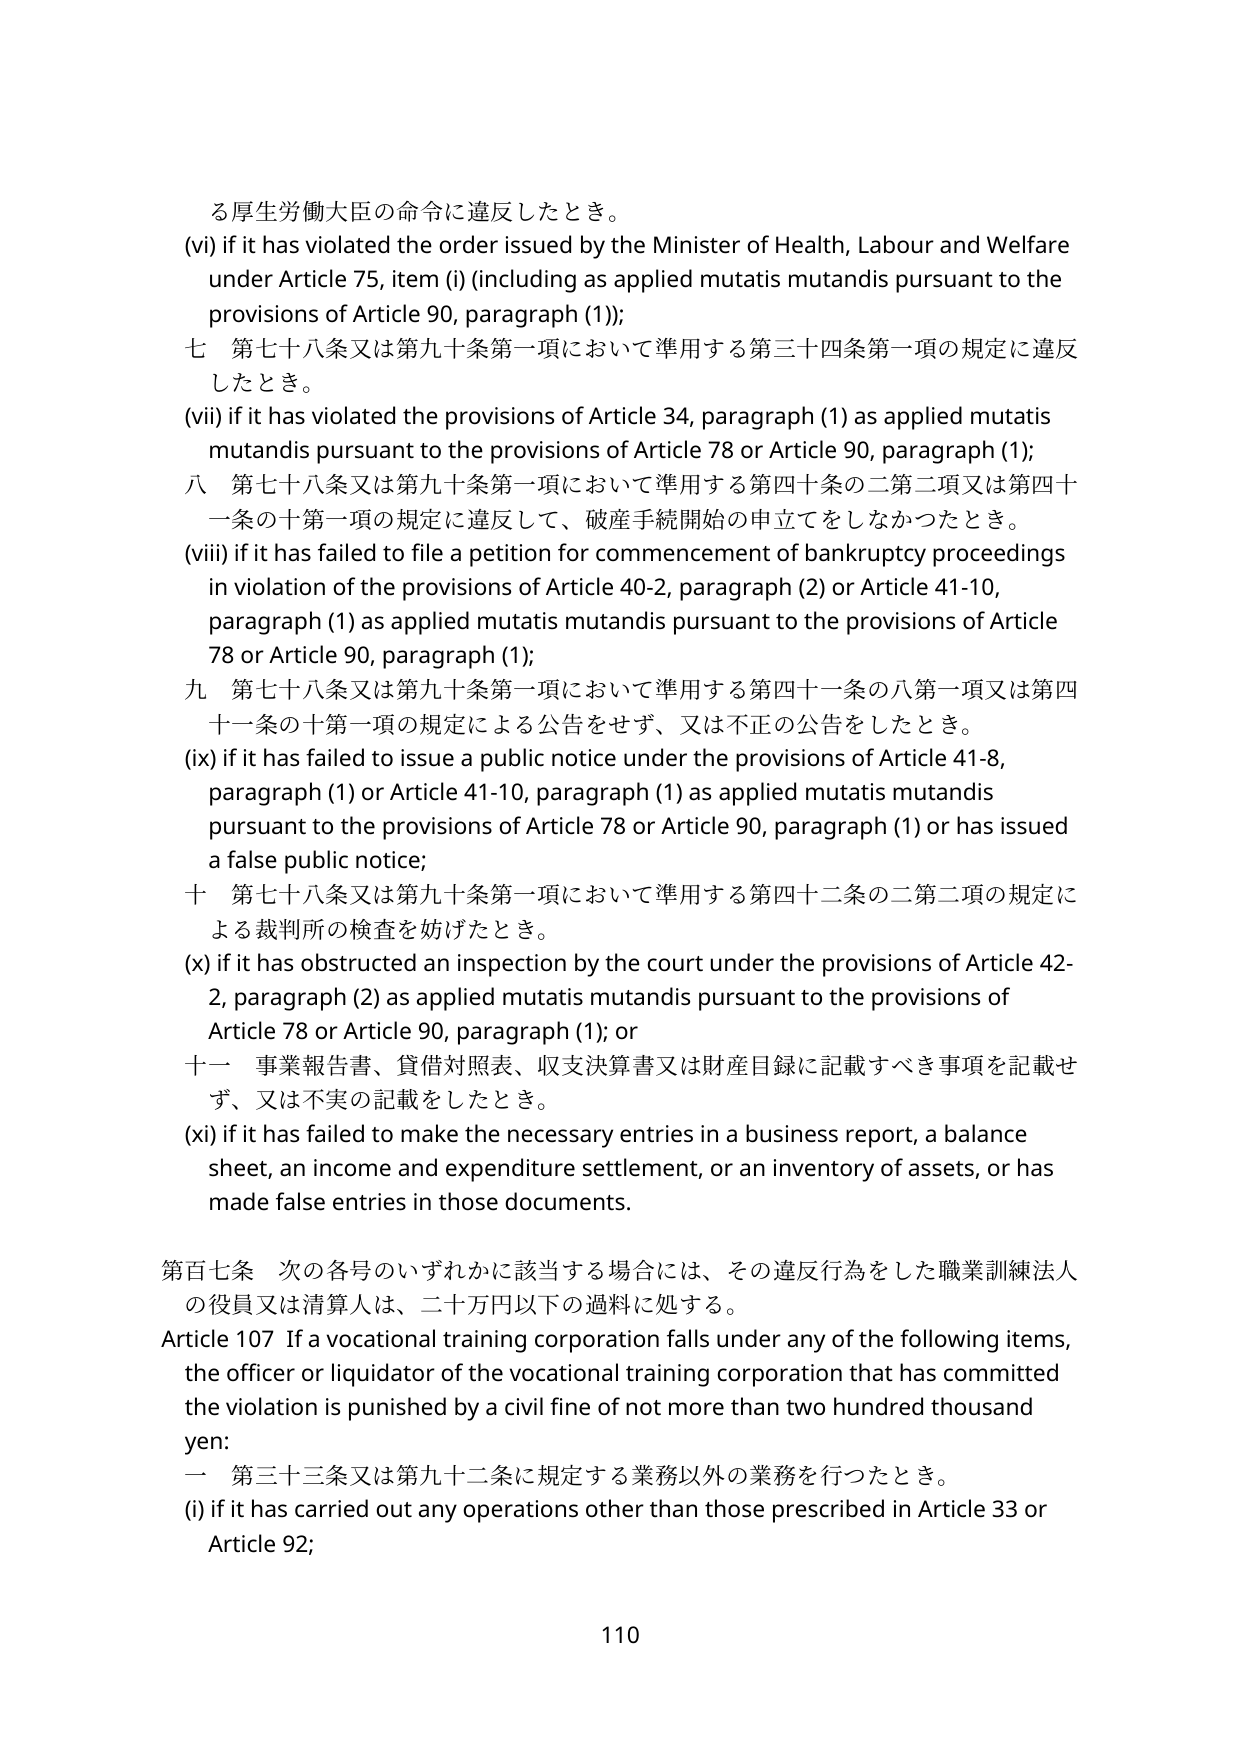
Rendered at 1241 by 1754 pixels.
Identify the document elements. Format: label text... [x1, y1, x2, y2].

text (xi) if it has failed to make the necessary entries in a business report, a balance sheet, an income and expenditure settlement, or an inventory of assets, or has made false entries in those documents. [184, 1116, 1079, 1219]
text 十一 事業報告書、貸借対照表、収支決算書又は財産目録に記載すべき事項を記載せず、又は不実の記載をしたとき。 [184, 1048, 1079, 1116]
text 一 第三十三条又は第九十二条に規定する業務以外の業務を行つたとき。 [184, 1458, 1079, 1492]
text (ix) if it has failed to issue a public notice under the provisions of Article 41-8, paragraph (1) or Article 41-10, paragraph (1) as applied mutatis mutandis pursuant to the provisions of Article 78 or Article 90, paragraph (1) or has issued a false public notice; [184, 740, 1079, 877]
text 九 第七十八条又は第九十条第一項において準用する第四十一条の八第一項又は第四十一条の十第一項の規定による公告をせず、又は不正の公告をしたとき。 [184, 672, 1079, 740]
text Article 107 If a vocational training corporation falls under any of the following items, the officer or liquidator of the vocational training corporation that has committed the violation is punished by a civil fine of not more than two hundred thousand yen: [161, 1321, 1079, 1458]
text (viii) if it has failed to file a petition for commencement of bankruptcy proceedings in violation of the provisions of Article 40-2, paragraph (2) or Article 41-10, paragraph (1) as applied mutatis mutandis pursuant to the provisions of Article 78 or Article 90, paragraph (1); [184, 535, 1079, 672]
text 八 第七十八条又は第九十条第一項において準用する第四十条の二第二項又は第四十一条の十第一項の規定に違反して、破産手続開始の申立てをしなかつたとき。 [184, 467, 1079, 535]
text 第百七条 次の各号のいずれかに該当する場合には、その違反行為をした職業訓練法人の役員又は清算人は、二十万円以下の過料に処する。 [161, 1253, 1079, 1321]
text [184, 194, 1079, 228]
text (vii) if it has violated the provisions of Article 34, paragraph (1) as applied mutatis mutandis pursuant to the provisions of Article 78 or Article 90, paragraph (1); [184, 399, 1079, 467]
text 七 第七十八条又は第九十条第一項において準用する第三十四条第一項の規定に違反したとき。 [184, 330, 1079, 399]
text (x) if it has obstructed an inspection by the court under the provisions of Article 42-2, paragraph (2) as applied mutatis mutandis pursuant to the provisions of Article 78 or Article 90, paragraph (1); or [184, 945, 1079, 1048]
text 十 第七十八条又は第九十条第一項において準用する第四十二条の二第二項の規定による裁判所の検査を妨げたとき。 [184, 877, 1079, 945]
text (vi) if it has violated the order issued by the Minister of Health, Labour and Welfare under Article 75, item (i) (including as applied mutatis mutandis pursuant to the provisions of Article 90, paragraph (1)); [184, 228, 1079, 330]
text (i) if it has carried out any operations other than those prescribed in Article 33 or Article 92; [184, 1492, 1079, 1560]
